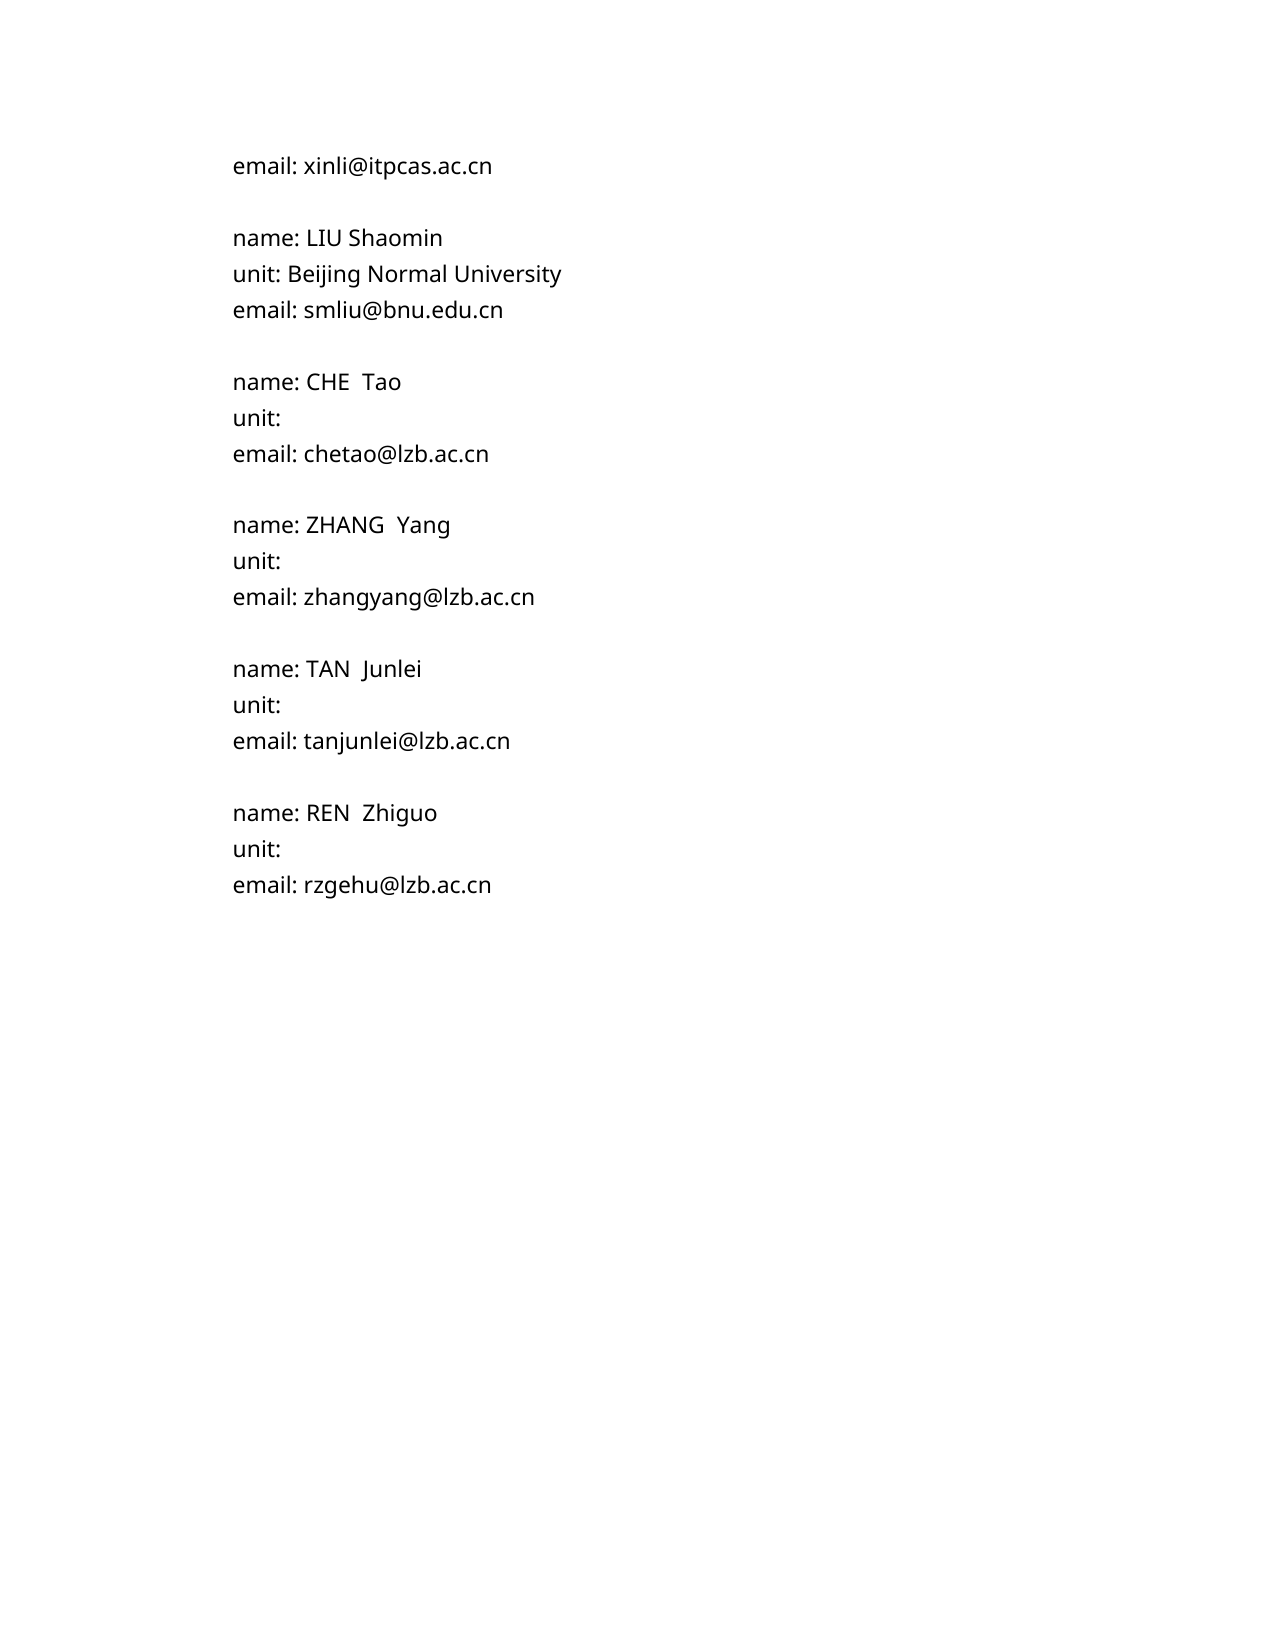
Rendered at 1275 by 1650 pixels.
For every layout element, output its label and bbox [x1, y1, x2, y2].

text [232, 150, 1087, 972]
